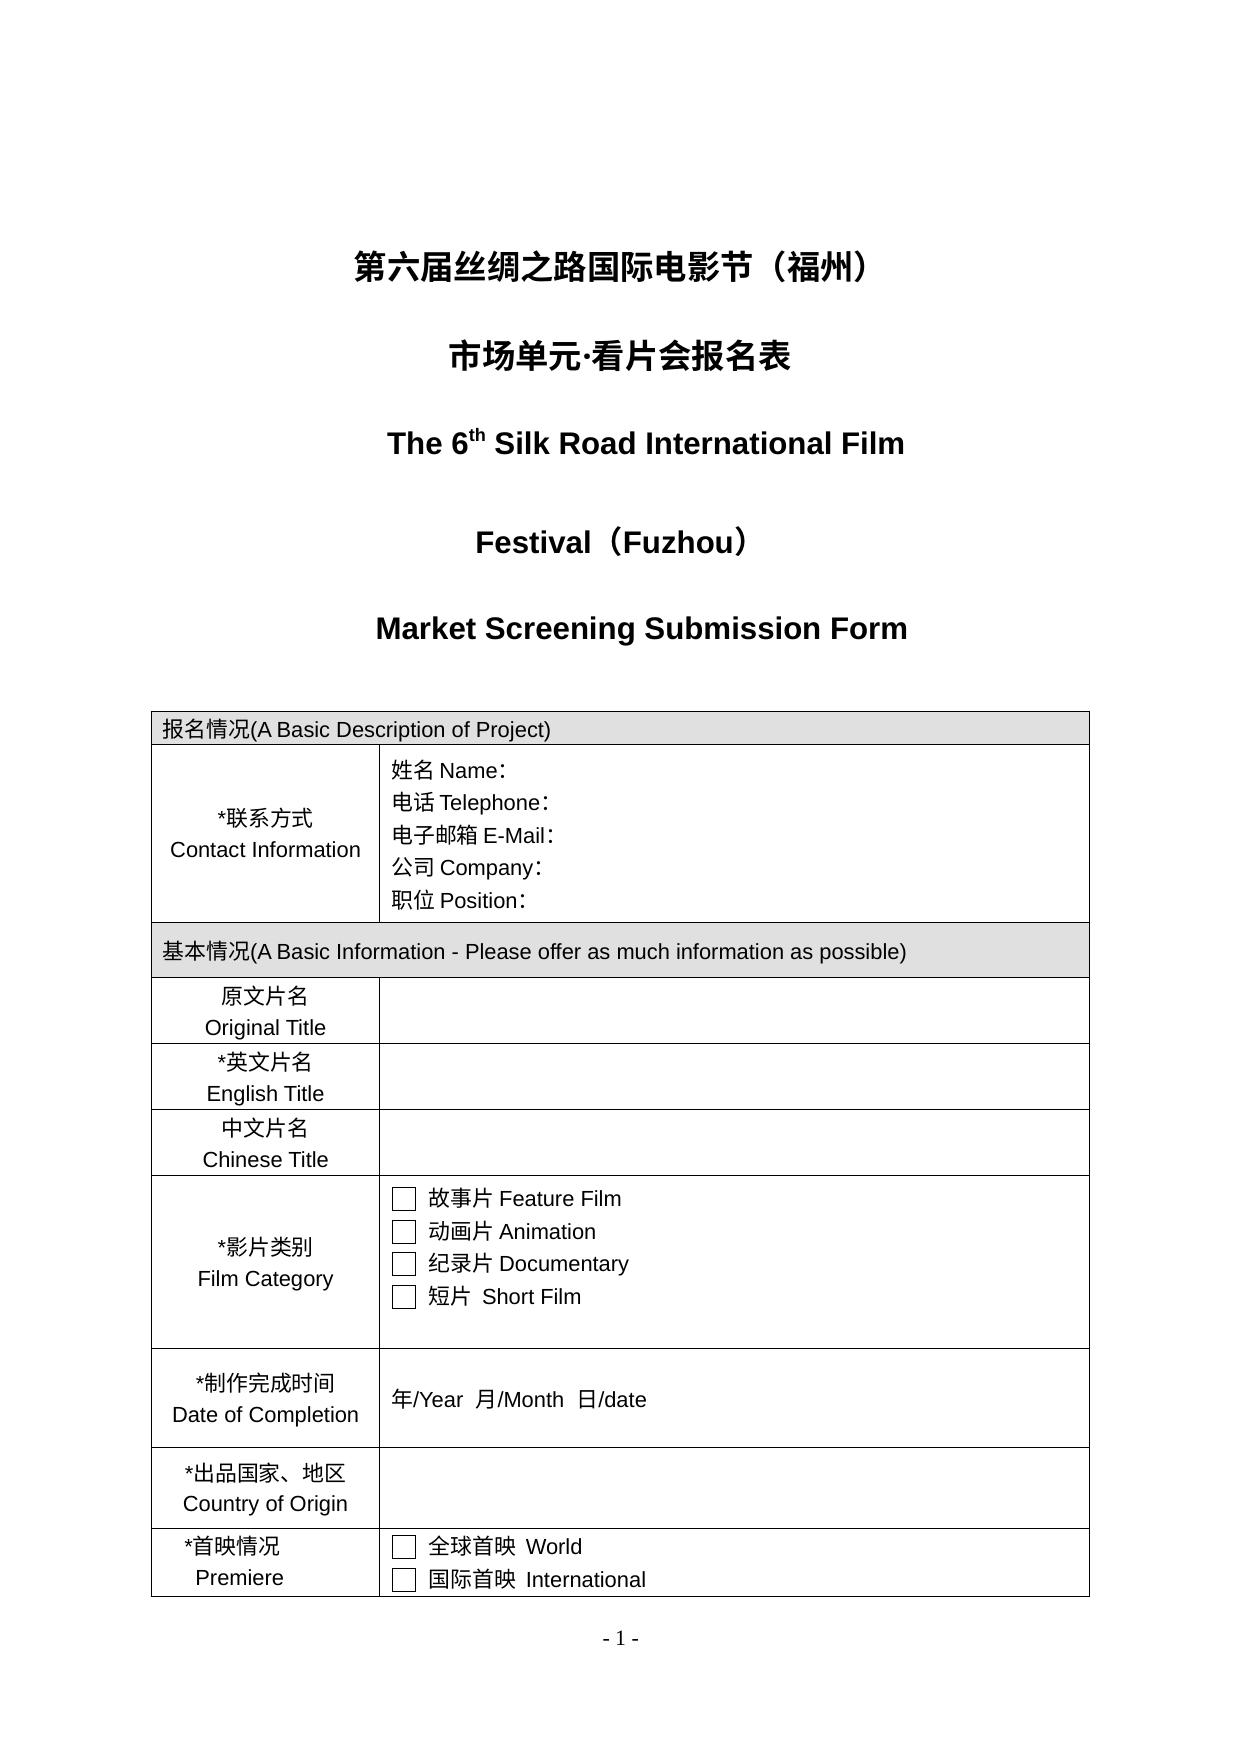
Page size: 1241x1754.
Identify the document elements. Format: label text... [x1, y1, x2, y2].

table_cell 原文片名 Original Title [152, 978, 379, 1043]
table_cell 中文片名 Chinese Title [152, 1110, 379, 1175]
table_cell 姓名Name： 电话Telephone： 电子邮箱E-Mail： 公司 Company： 职位 Position： [380, 745, 1089, 922]
table_cell 基本情况(A Basic Information - Please offer as much information as possible) [152, 923, 1089, 977]
table_cell [380, 1448, 1089, 1528]
table_cell *首映情况 Premiere [152, 1529, 379, 1596]
table_cell *制作完成时间 Date of Completion [152, 1349, 379, 1447]
text 第六届丝绸之路国际电影节（福州） [188, 232, 1052, 297]
table_cell *英文片名 English Title [152, 1044, 379, 1109]
table_cell *联系方式 Contact Information [152, 745, 379, 922]
table_cell [380, 978, 1089, 1043]
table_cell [380, 1529, 1089, 1596]
table_cell *出品国家、地区 Country of Origin [152, 1448, 379, 1528]
table_cell [380, 1044, 1089, 1109]
text The 6th Silk Road International Film Festival（Fuzhou） [188, 410, 1052, 573]
table_cell *影片类别 Film Category [152, 1176, 379, 1348]
table_cell 故事片 Feature Film 动画片 Animation 纪录片 Documentary 短片 Short Film [380, 1176, 1089, 1348]
table_header 报名情况(A Basic Description of Project) [152, 712, 1089, 744]
table_cell [380, 1110, 1089, 1175]
text Market Screening Submission Form [188, 595, 1052, 660]
table_cell 年/Year 月/Month 日/date [380, 1349, 1089, 1447]
text 市场单元·看片会报名表 [188, 321, 1052, 386]
